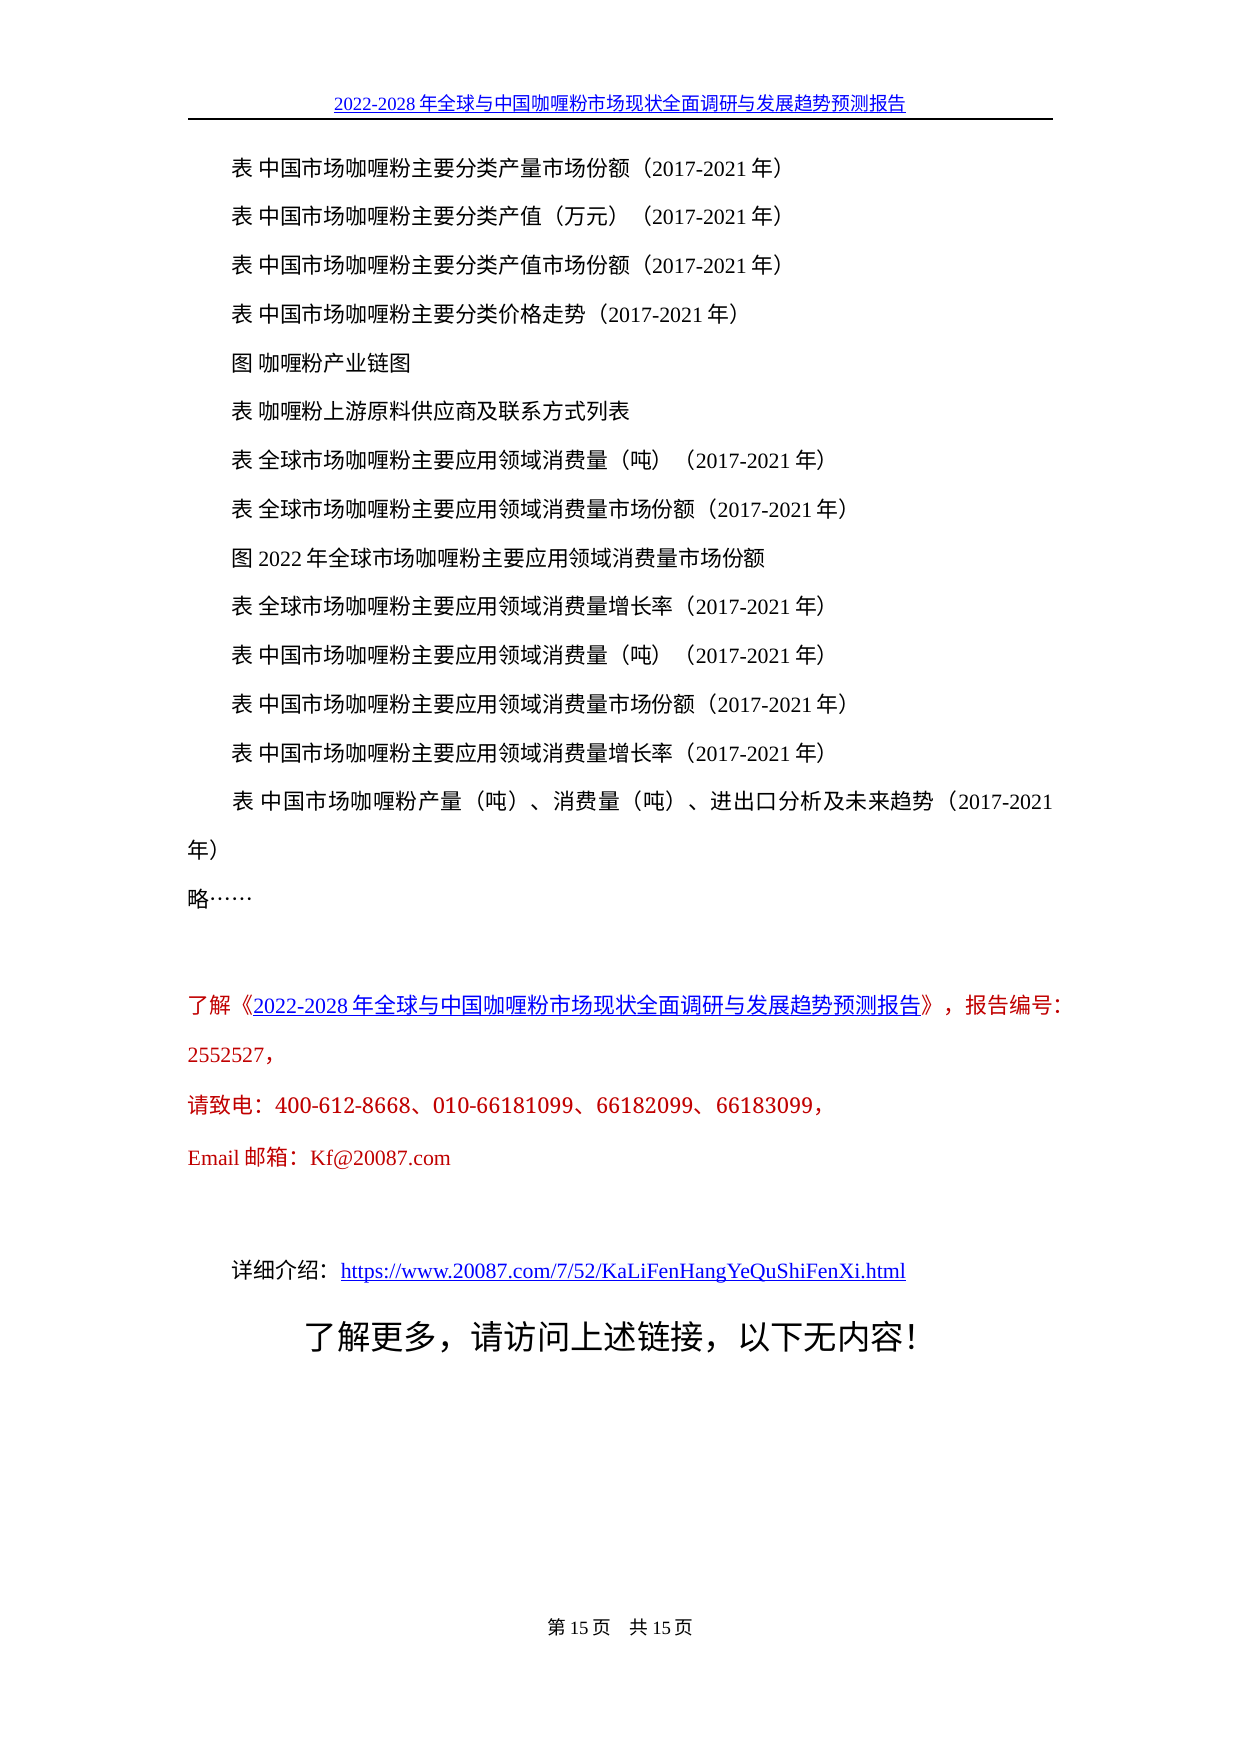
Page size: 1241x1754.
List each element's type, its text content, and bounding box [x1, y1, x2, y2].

text Email邮箱：Kf@20087.com [187, 1140, 1053, 1172]
text 详细介绍：https://www.20087.com/7/52/KaLiFenHangYeQuShiFenXi.html [187, 1253, 1053, 1285]
text 了解《2022-2028年全球与中国咖喱粉市场现状全面调研与发展趋势预测报告》，报告编号：2552527， [187, 988, 1053, 1069]
title 了解更多，请访问上述链接，以下无内容！ [187, 1303, 1053, 1368]
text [187, 150, 1053, 914]
text 请致电：400-612-8668、010-66181099、66182099、66183099， [187, 1088, 1053, 1121]
